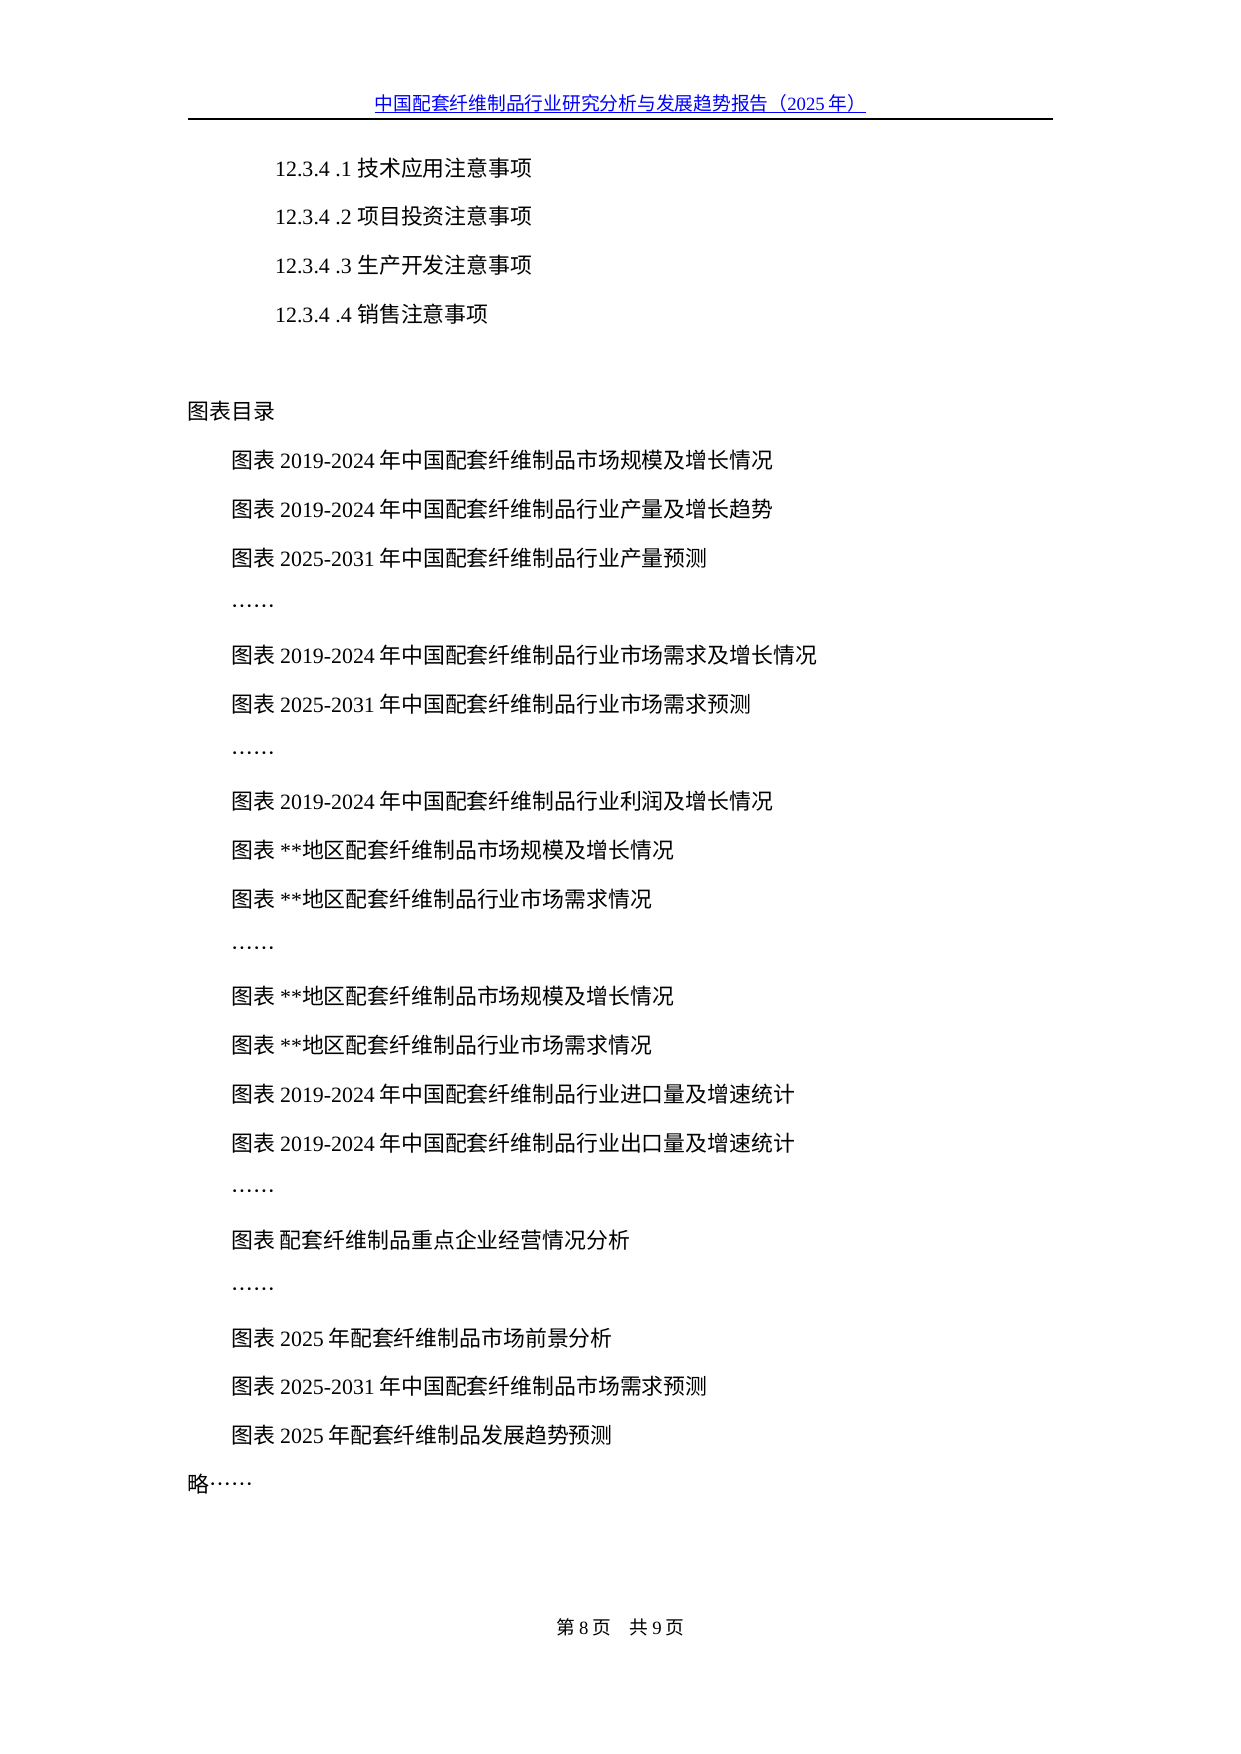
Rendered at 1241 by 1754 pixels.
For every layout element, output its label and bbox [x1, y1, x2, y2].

text [187, 150, 1053, 1499]
